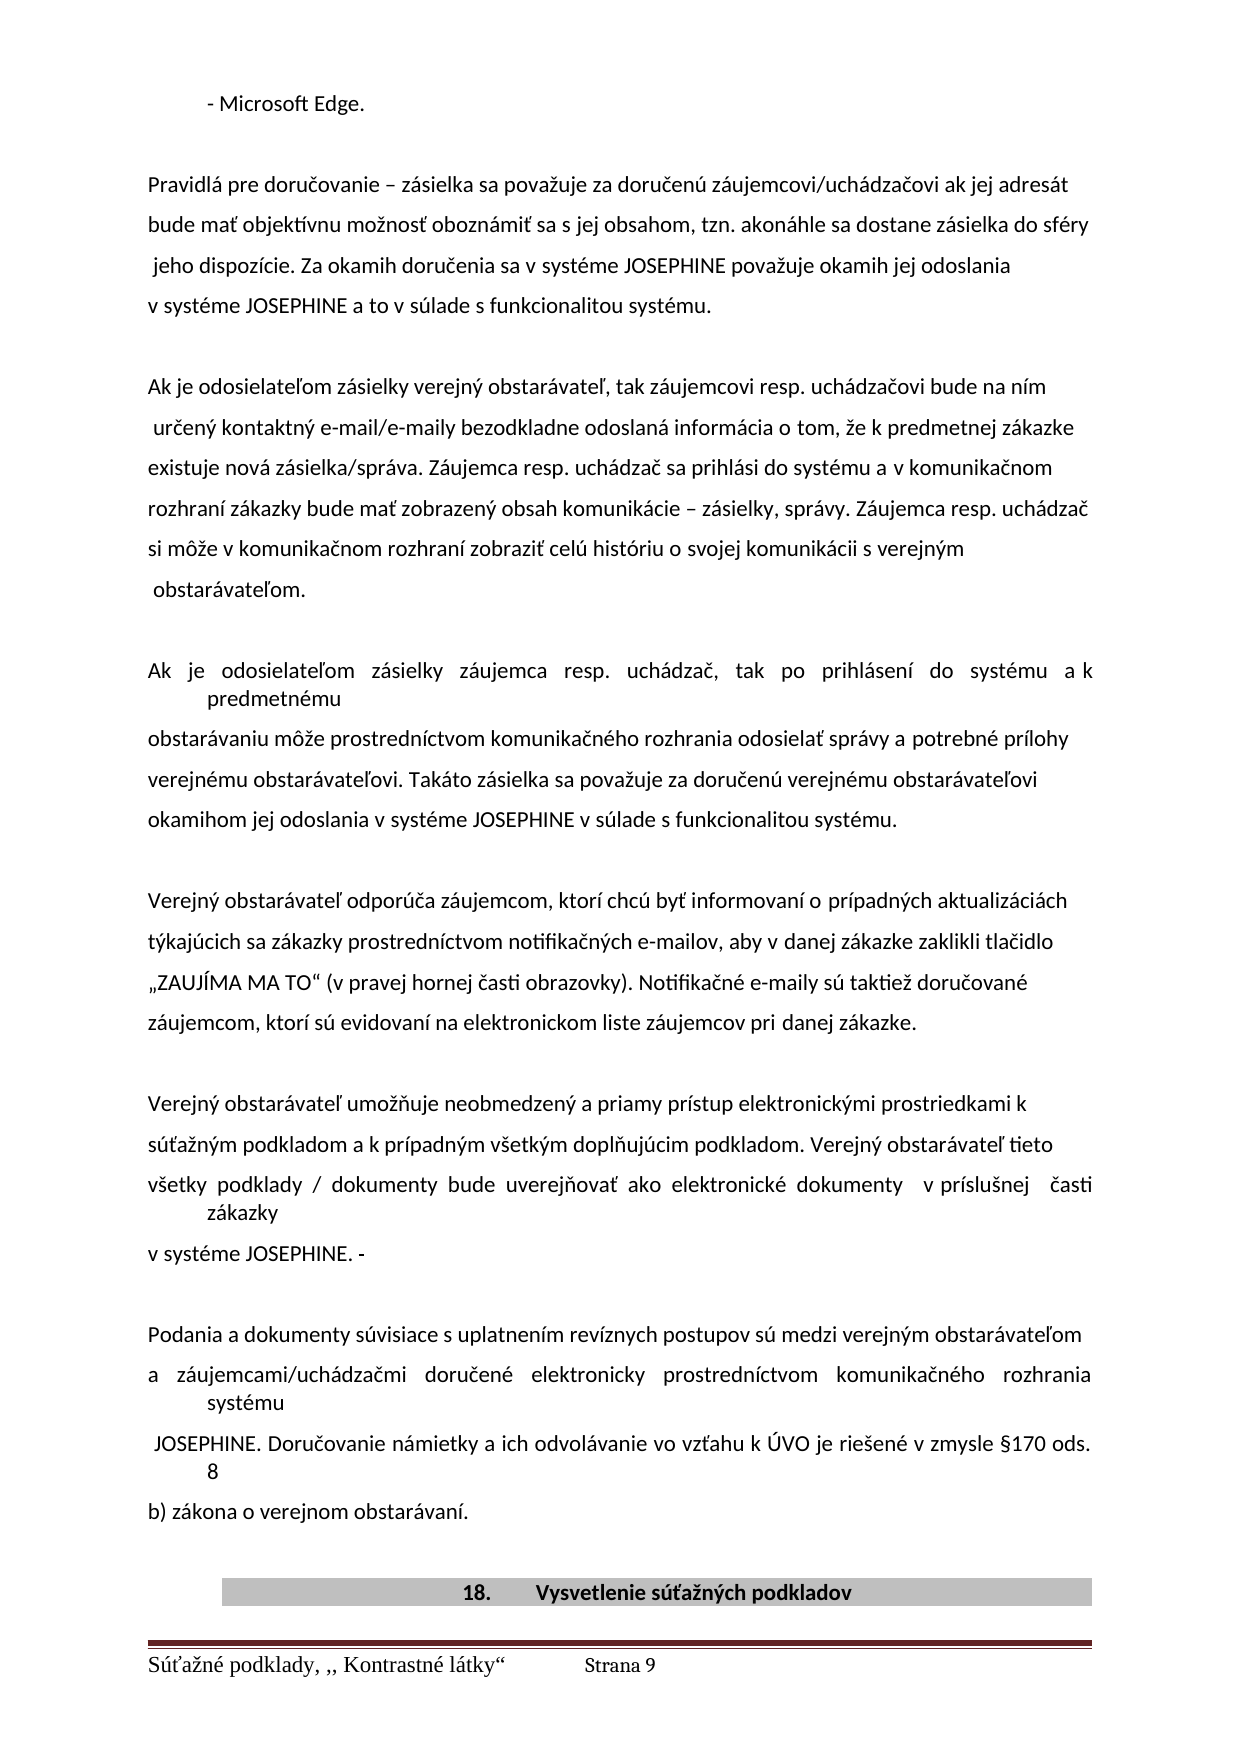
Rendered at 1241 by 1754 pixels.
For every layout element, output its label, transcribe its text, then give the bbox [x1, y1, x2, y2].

text Verejný obstarávateľ odporúča záujemcom, ktorí chcú byť informovaní o prípadných aktualizáciách [148, 887, 1092, 914]
text JOSEPHINE. Doručovanie námietky a ich odvolávanie vo vzťahu k ÚVO je riešené v zmysle §170 ods. 8 [148, 1429, 1092, 1485]
text určený kontaktný e-mail/e-maily bezodkladne odoslaná informácia o tom, že k predmetnej zákazke [148, 413, 1092, 441]
text v systéme JOSEPHINE. [148, 1239, 1092, 1267]
text „ZAUJÍMA MA TO“ (v pravej hornej časti obrazovky). Notifikačné e-maily sú taktiež doručované [148, 968, 1092, 996]
text - Microsoft Edge. [148, 89, 1092, 117]
text verejnému obstarávateľovi. Takáto zásielka sa považuje za doručenú verejnému obstarávateľovi [148, 765, 1092, 793]
text jeho dispozície. Za okamih doručenia sa v systéme JOSEPHINE považuje okamih jej odoslania [148, 251, 1092, 279]
text Ak je odosielateľom zásielky záujemca resp. uchádzač, tak po prihlásení do systému a k predmetnému [148, 656, 1092, 712]
text záujemcom, ktorí sú evidovaní na elektronickom liste záujemcov pri danej zákazke. [148, 1008, 1092, 1036]
text všetky podklady / dokumenty bude uverejňovať ako elektronické dokumenty v príslušnej časti zákazky [148, 1170, 1092, 1226]
text si môže v komunikačnom rozhraní zobraziť celú históriu o svojej komunikácii s verejným [148, 534, 1092, 562]
text okamihom jej odoslania v systéme JOSEPHINE v súlade s funkcionalitou systému. [148, 806, 1092, 833]
text Podania a dokumenty súvisiace s uplatnením revíznych postupov sú medzi verejným obstarávateľom [148, 1320, 1092, 1348]
text Pravidlá pre doručovanie – zásielka sa považuje za doručenú záujemcovi/uchádzačovi ak jej adresát [148, 170, 1092, 198]
text bude mať objektívnu možnosť oboznámiť sa s jej obsahom, tzn. akonáhle sa dostane zásielka do sféry [148, 210, 1092, 238]
text obstarávateľom. [148, 575, 1092, 603]
text týkajúcich sa zákazky prostredníctvom notifikačných e-mailov, aby v danej zákazke zaklikli tlačidlo [148, 927, 1092, 955]
text rozhraní zákazky bude mať zobrazený obsah komunikácie – zásielky, správy. Záujemca resp. uchádzač [148, 494, 1092, 522]
text súťažným podkladom a k prípadným všetkým doplňujúcim podkladom. Verejný obstarávateľ tieto [148, 1130, 1092, 1158]
text Ak je odosielateľom zásielky verejný obstarávateľ, tak záujemcovi resp. uchádzačovi bude na ním [148, 372, 1092, 400]
list Vysvetlenie súťažných podkladov [222, 1578, 1092, 1606]
text b) zákona o verejnom obstarávaní. [148, 1497, 1092, 1525]
text existuje nová zásielka/správa. Záujemca resp. uchádzač sa prihlási do systému a v komunikačnom [148, 453, 1092, 481]
text v systéme JOSEPHINE a to v súlade s funkcionalitou systému. [148, 291, 1092, 319]
text a záujemcami/uchádzačmi doručené elektronicky prostredníctvom komunikačného rozhrania systému [148, 1360, 1092, 1416]
text obstarávaniu môže prostredníctvom komunikačného rozhrania odosielať správy a potrebné prílohy [148, 724, 1092, 752]
text Verejný obstarávateľ umožňuje neobmedzený a priamy prístup elektronickými prostriedkami k [148, 1089, 1092, 1117]
